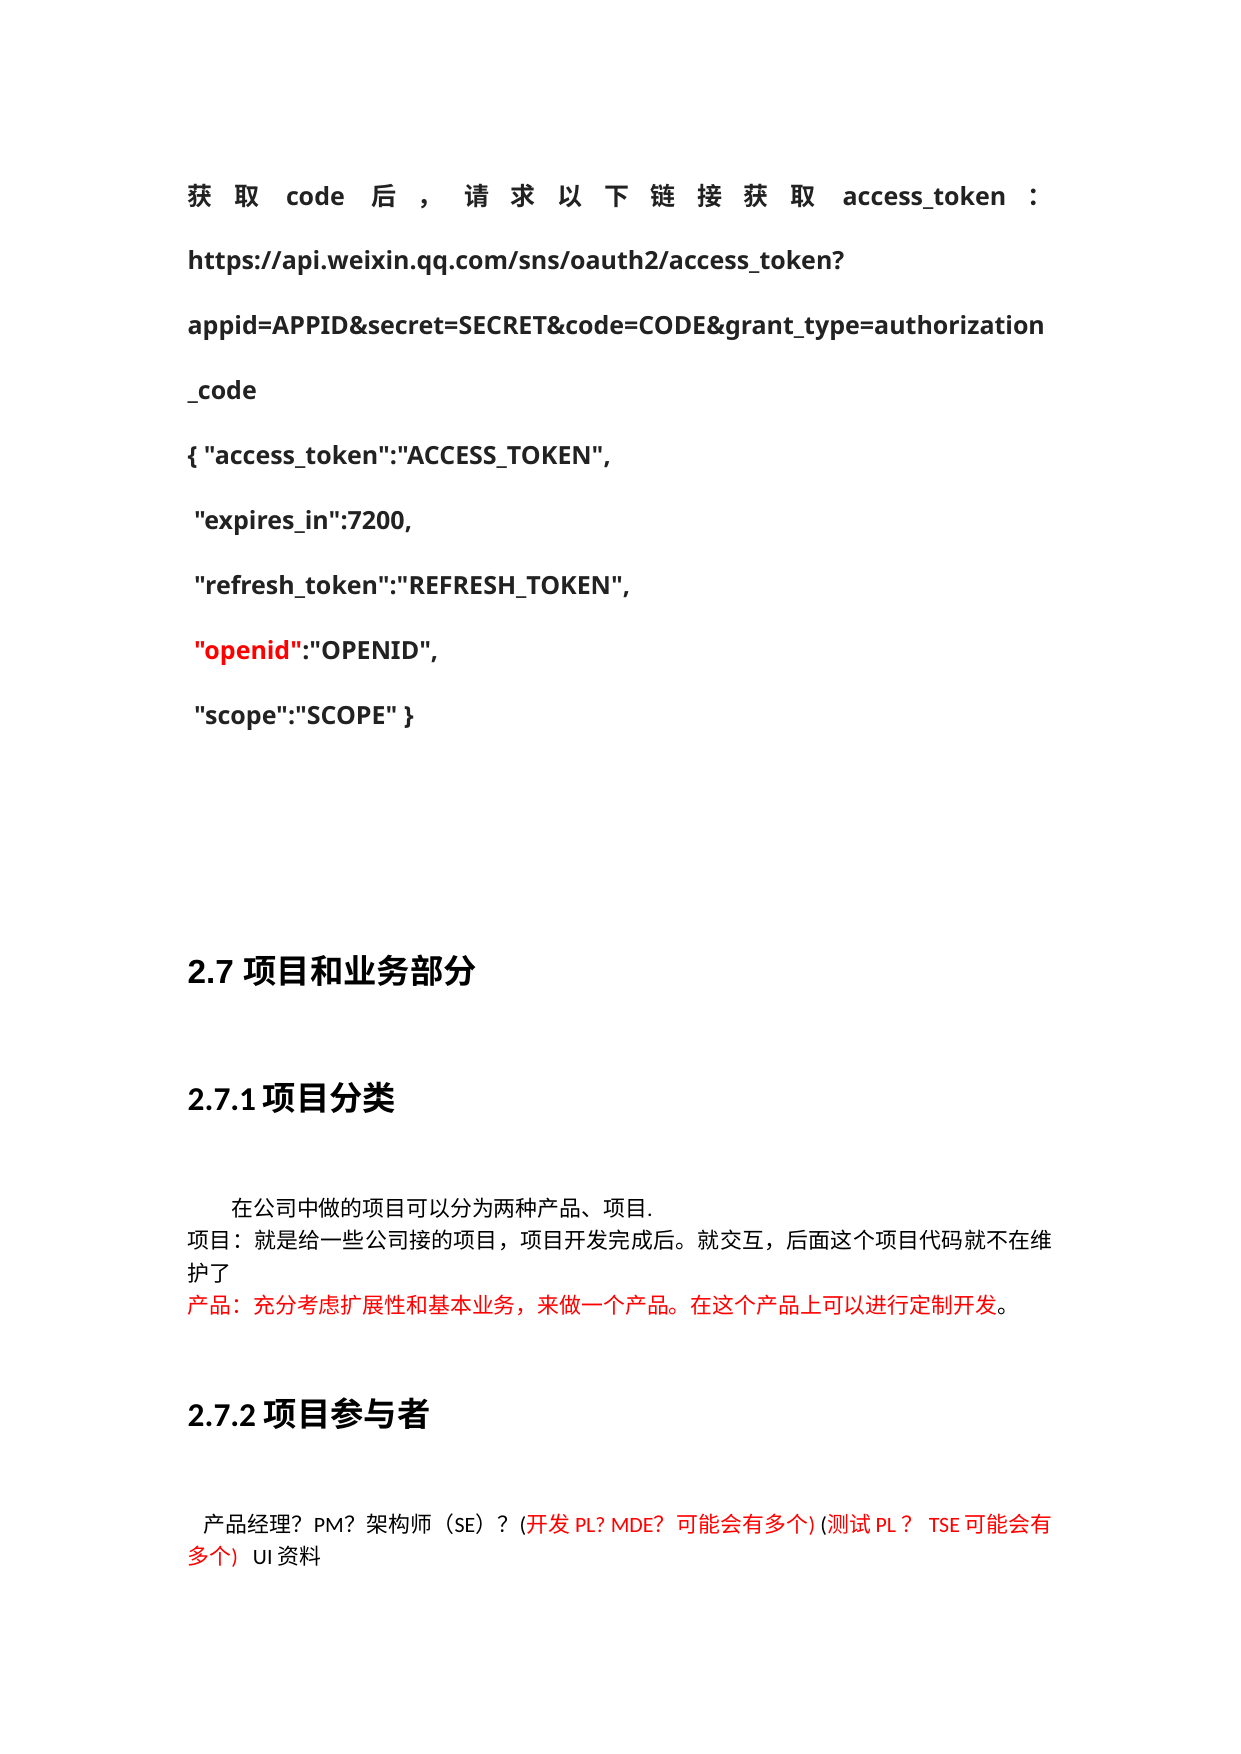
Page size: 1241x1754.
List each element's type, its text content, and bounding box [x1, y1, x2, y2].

text 在公司中做的项目可以分为两种产品、项目. [187, 1190, 1053, 1223]
text 项目：就是给一些公司接的项目，项目开发完成后。就交互，后面这个项目代码就不在维护了 [187, 1223, 1053, 1288]
text 获取code后，请求以下链接获取access_token： https://api.weixin.qq.com/sns/oauth2/access_token?appid=APPID&secret=SECRET&code=CODE&grant_type=authorization_code [187, 162, 1053, 422]
text "openid":"OPENID", [187, 617, 1053, 682]
text "expires_in":7200, [187, 487, 1053, 552]
subtitle 2.7 项目和业务部分 [187, 937, 1053, 1002]
text { "access_token":"ACCESS_TOKEN", [187, 422, 1053, 487]
text "scope":"SCOPE" } [187, 682, 1053, 747]
text "refresh_token":"REFRESH_TOKEN", [187, 552, 1053, 617]
text 产品：充分考虑扩展性和基本业务，来做一个产品。在这个产品上可以进行定制开发。 [187, 1288, 1053, 1320]
subtitle 2.7.1项目分类 [187, 1063, 1053, 1128]
subtitle 2.7.2 项目参与者 [187, 1380, 1053, 1445]
text 产品经理？PM？架构师（SE）？(开发PL? MDE？可能会有多个) (测试PL ？ TSE可能会有多个) UI 资料 [187, 1506, 1053, 1571]
